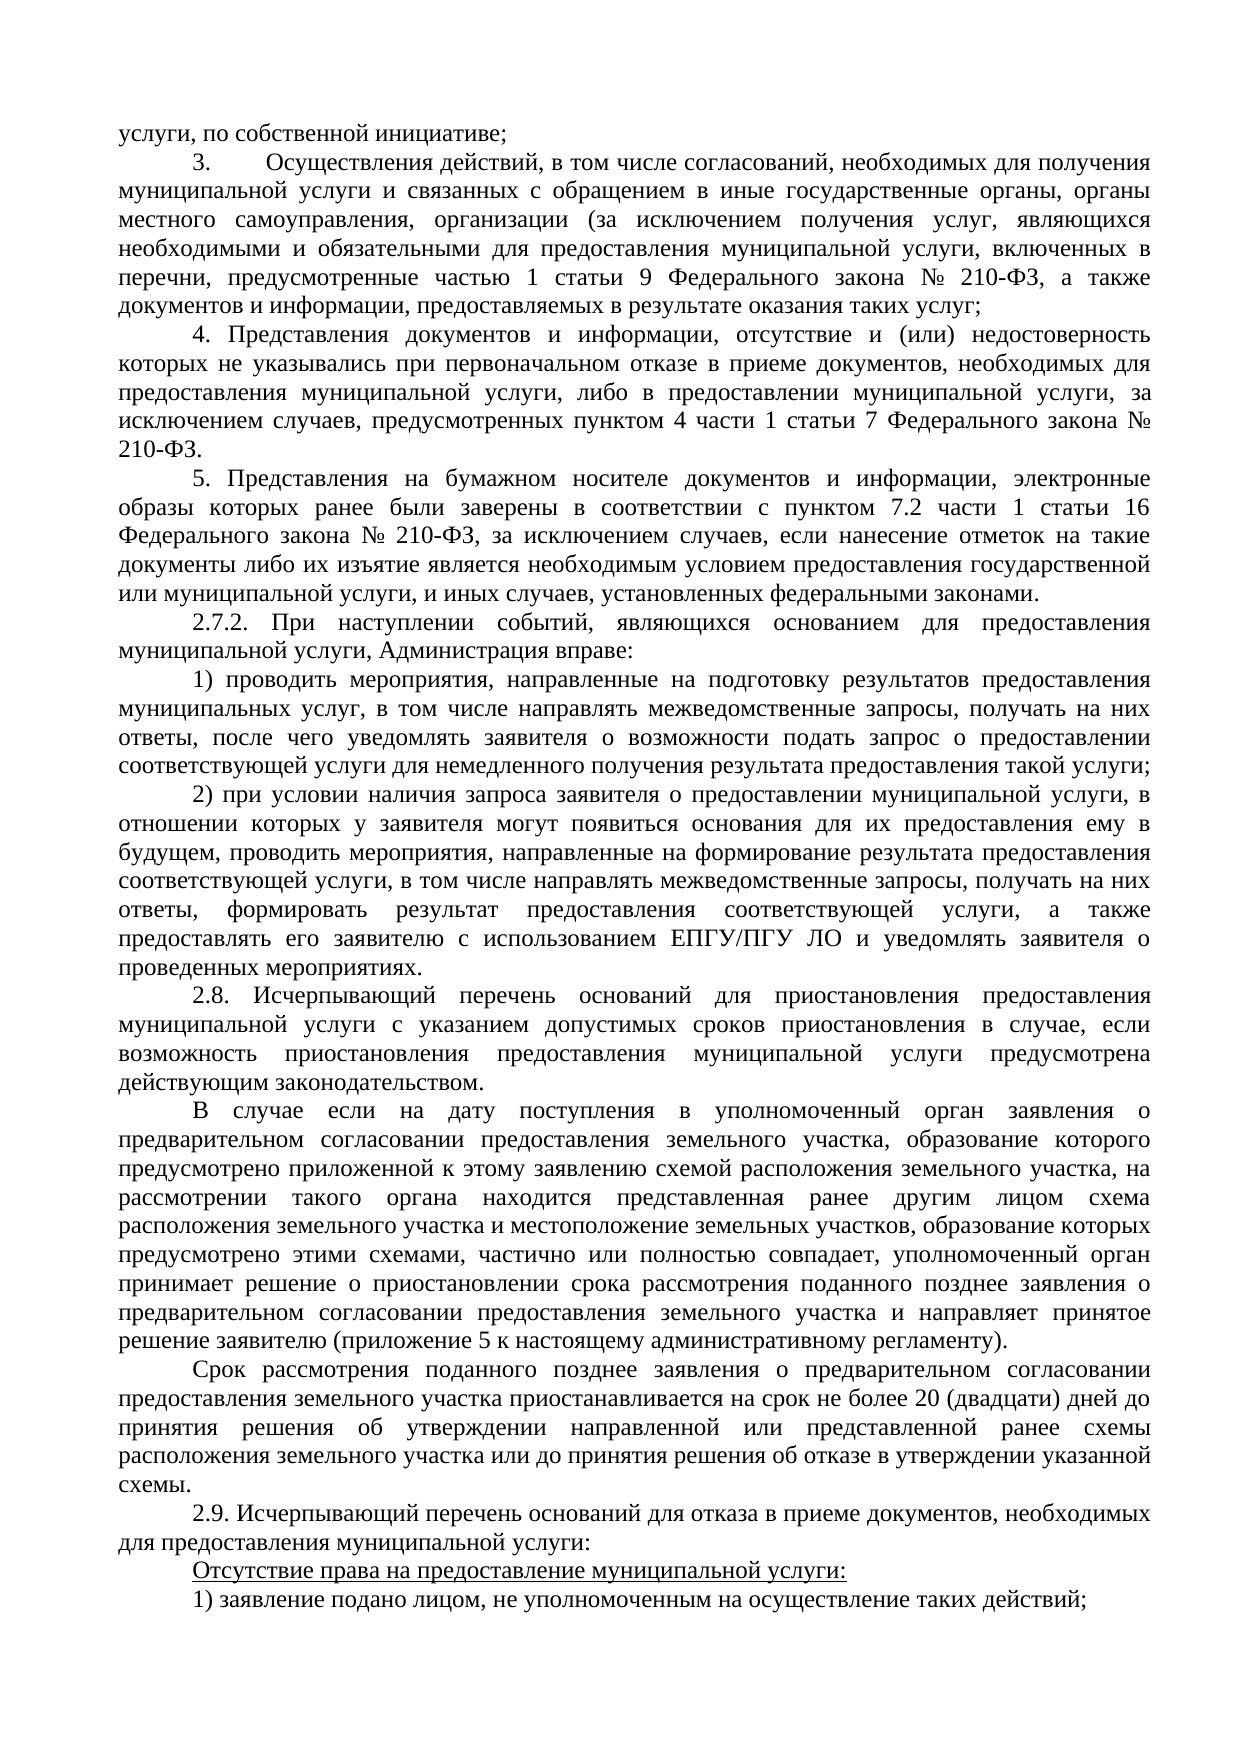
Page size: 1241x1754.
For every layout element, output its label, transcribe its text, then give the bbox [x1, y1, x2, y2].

text Срок рассмотрения поданного позднее заявления о предварительном согласовании предоставления земельного участка приостанавливается на срок не более 20 (двадцати) дней до принятия решения об утверждении направленной или представленной ранее схемы расположения земельного участка или до принятия решения об отказе в утверждении указанной схемы. [118, 1354, 1152, 1498]
text 1) заявление подано лицом, не уполномоченным на осуществление таких действий; [118, 1584, 1152, 1613]
text 2.9. Исчерпывающий перечень оснований для отказа в приеме документов, необходимых для предоставления муниципальной услуги: [118, 1498, 1152, 1556]
text Отсутствие права на предоставление муниципальной услуги: [118, 1556, 1152, 1584]
text 2.8. Исчерпывающий перечень оснований для приостановления предоставления муниципальной услуги с указанием допустимых сроков приостановления в случае, если возможность приостановления предоставления муниципальной услуги предусмотрена действующим законодательством. [118, 981, 1152, 1096]
text 2) при условии наличия запроса заявителя о предоставлении муниципальной услуги, в отношении которых у заявителя могут появиться основания для их предоставления ему в будущем, проводить мероприятия, направленные на формирование результата предоставления соответствующей услуги, в том числе направлять межведомственные запросы, получать на них ответы, формировать результат предоставления соответствующей услуги, а также предоставлять его заявителю с использованием ЕПГУ/ПГУ ЛО и уведомлять заявителя о проведенных мероприятиях. [118, 779, 1152, 981]
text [118, 118, 1152, 147]
text 2.7.2. При наступлении событий, являющихся основанием для предоставления муниципальной услуги, Администрация вправе: [118, 607, 1152, 664]
text 5. Представления на бумажном носителе документов и информации, электронные образы которых ранее были заверены в соответствии с пунктом 7.2 части 1 статьи 16 Федерального закона № 210-ФЗ, за исключением случаев, если нанесение отметок на такие документы либо их изъятие является необходимым условием предоставления государственной или муниципальной услуги, и иных случаев, установленных федеральными законами. [118, 463, 1152, 607]
text 3. Осуществления действий, в том числе согласований, необходимых для получения муниципальной услуги и связанных с обращением в иные государственные органы, органы местного самоуправления, организации (за исключением получения услуг, являющихся необходимыми и обязательными для предоставления муниципальной услуги, включенных в перечни, предусмотренные частью 1 статьи 9 Федерального закона № 210-ФЗ, а также документов и информации, предоставляемых в результате оказания таких услуг; [118, 147, 1152, 319]
text 1) проводить мероприятия, направленные на подготовку результатов предоставления муниципальных услуг, в том числе направлять межведомственные запросы, получать на них ответы, после чего уведомлять заявителя о возможности подать запрос о предоставлении соответствующей услуги для немедленного получения результата предоставления такой услуги; [118, 664, 1152, 779]
text 4. Представления документов и информации, отсутствие и (или) недостоверность которых не указывались при первоначальном отказе в приеме документов, необходимых для предоставления муниципальной услуги, либо в предоставлении муниципальной услуги, за исключением случаев, предусмотренных пунктом 4 части 1 статьи 7 Федерального закона № 210-ФЗ. [118, 319, 1152, 463]
text В случае если на дату поступления в уполномоченный орган заявления о предварительном согласовании предоставления земельного участка, образование которого предусмотрено приложенной к этому заявлению схемой расположения земельного участка, на рассмотрении такого органа находится представленная ранее другим лицом схема расположения земельного участка и местоположение земельных участков, образование которых предусмотрено этими схемами, частично или полностью совпадает, уполномоченный орган принимает решение о приостановлении срока рассмотрения поданного позднее заявления о предварительном согласовании предоставления земельного участка и направляет принятое решение заявителю (приложение 5 к настоящему административному регламенту). [118, 1096, 1152, 1354]
